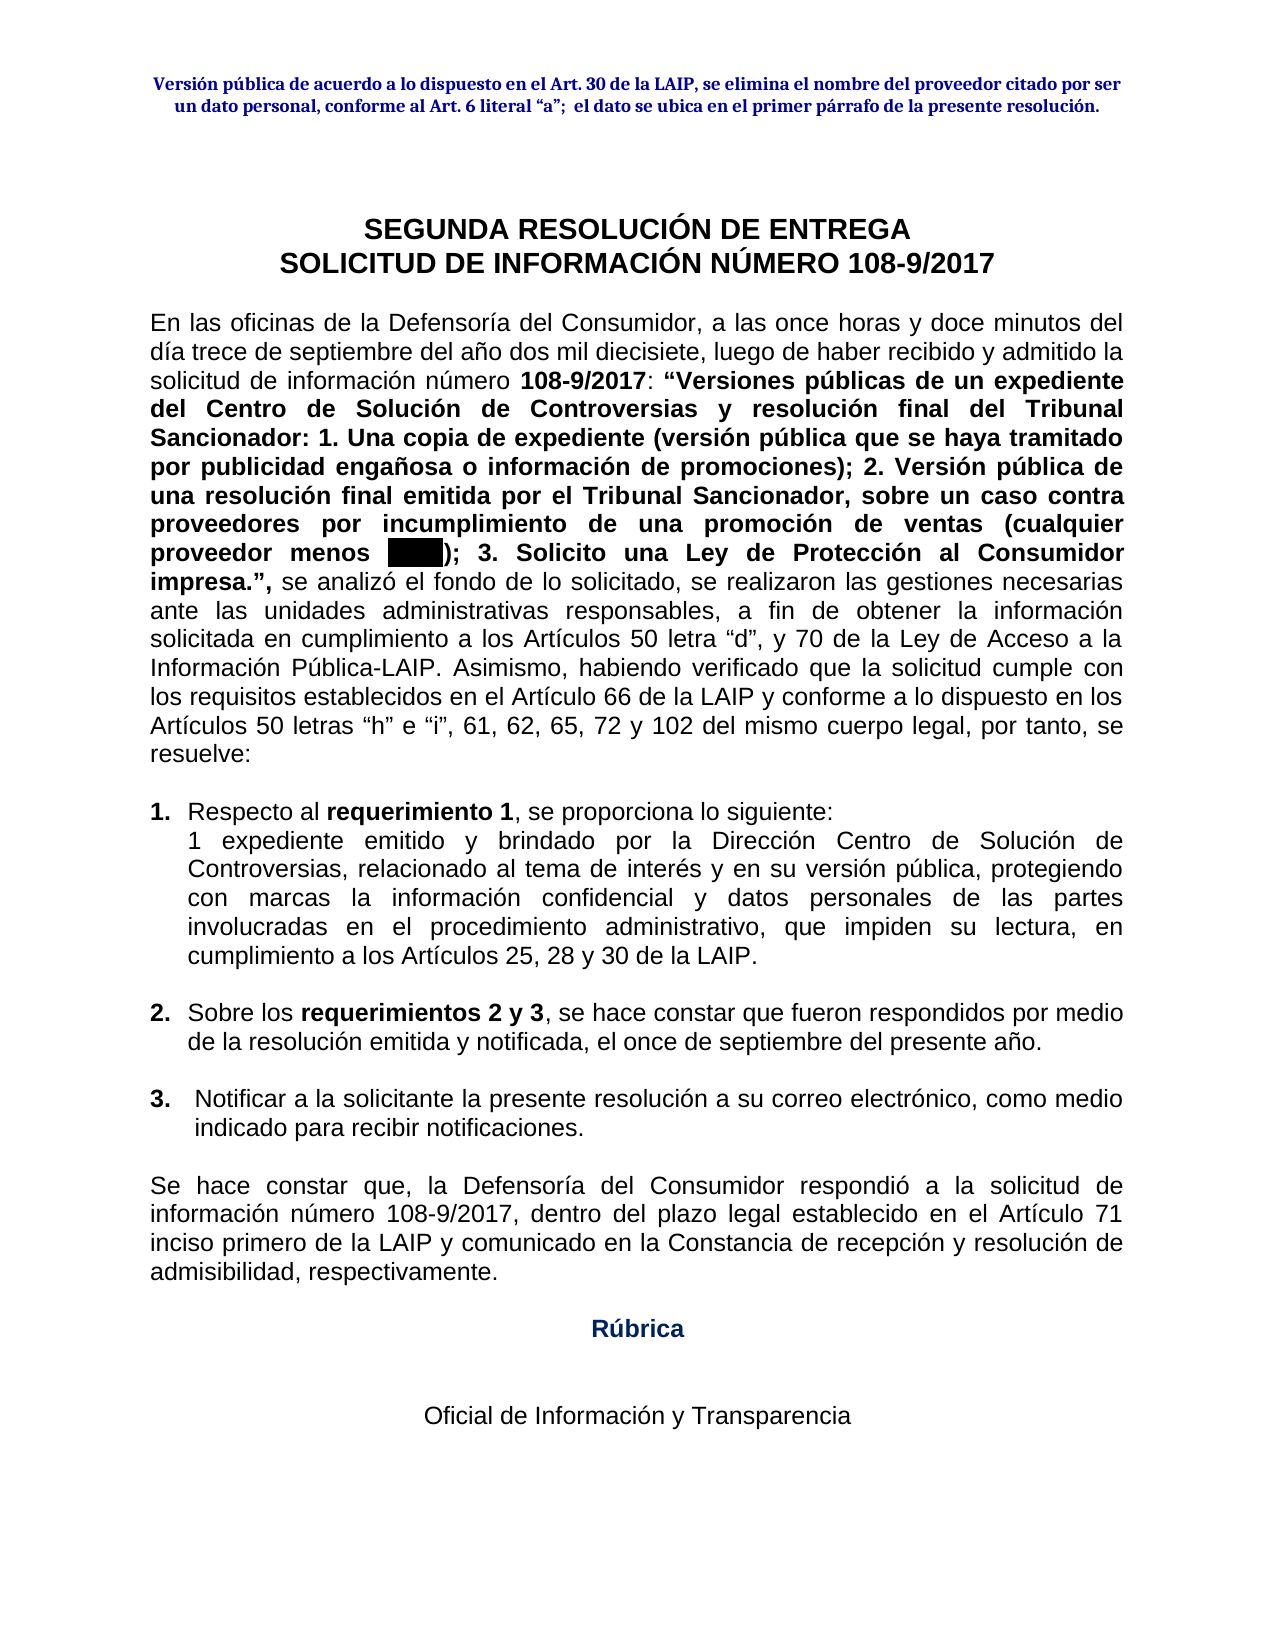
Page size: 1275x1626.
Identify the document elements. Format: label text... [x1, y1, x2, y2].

text Rúbrica [150, 1314, 1125, 1343]
list Respecto al requerimiento 1, se proporciona lo siguiente: [150, 797, 1125, 826]
list Sobre los requerimientos 2 y 3, se hace constar que fueron respondidos por medio de la resolución emitida y notificada, el once de septiembre del presente año. [150, 998, 1125, 1056]
text SOLICITUD DE INFORMACIÓN NÚMERO 108-9/2017 [150, 246, 1125, 279]
list Notificar a la solicitante la presente resolución a su correo electrónico, como medio indicado para recibir notificaciones. [150, 1084, 1125, 1142]
text En las oficinas de la Defensoría del Consumidor, a las once horas y doce minutos del día trece de septiembre del año dos mil diecisiete, luego de haber recibido y admitido la solicitud de información número 108-9/2017: “Versiones públicas de un expediente del Centro de Solución de Controversias y resolución final del Tribunal Sancionador: 1. Una copia de expediente (versión pública que se haya tramitado por publicidad engañosa o información de promociones); 2. Versión pública de una resolución final emitida por el Tribunal Sancionador, sobre un caso contra proveedores por incumplimiento de una promoción de ventas (cualquier proveedor menos xxxx); 3. Solicito una Ley de Protección al Consumidor impresa.”, se analizó el fondo de lo solicitado, se realizaron las gestiones necesarias ante las unidades administrativas responsables, a fin de obtener la información solicitada en cumplimiento a los Artículos 50 letra “d”, y 70 de la Ley de Acceso a la Información Pública-LAIP. Asimismo, habiendo verificado que la solicitud cumple con los requisitos establecidos en el Artículo 66 de la LAIP y conforme a lo dispuesto en los Artículos 50 letras “h” e “i”, 61, 62, 65, 72 y 102 del mismo cuerpo legal, por tanto, se resuelve: [150, 308, 1125, 768]
text Oficial de Información y Transparencia [150, 1401, 1125, 1429]
text Se hace constar que, la Defensoría del Consumidor respondió a la solicitud de información número 108-9/2017, dentro del plazo legal establecido en el Artículo 71 inciso primero de la LAIP y comunicado en la Constancia de recepción y resolución de admisibilidad, respectivamente. [150, 1171, 1125, 1286]
list 1 expediente emitido y brindado por la Dirección Centro de Solución de Controversias, relacionado al tema de interés y en su versión pública, protegiendo con marcas la información confidencial y datos personales de las partes involucradas en el procedimiento administrativo, que impiden su lectura, en cumplimiento a los Artículos 25, 28 y 30 de la LAIP. [187, 826, 1125, 969]
text SEGUNDA RESOLUCIÓN DE ENTREGA [150, 212, 1125, 246]
